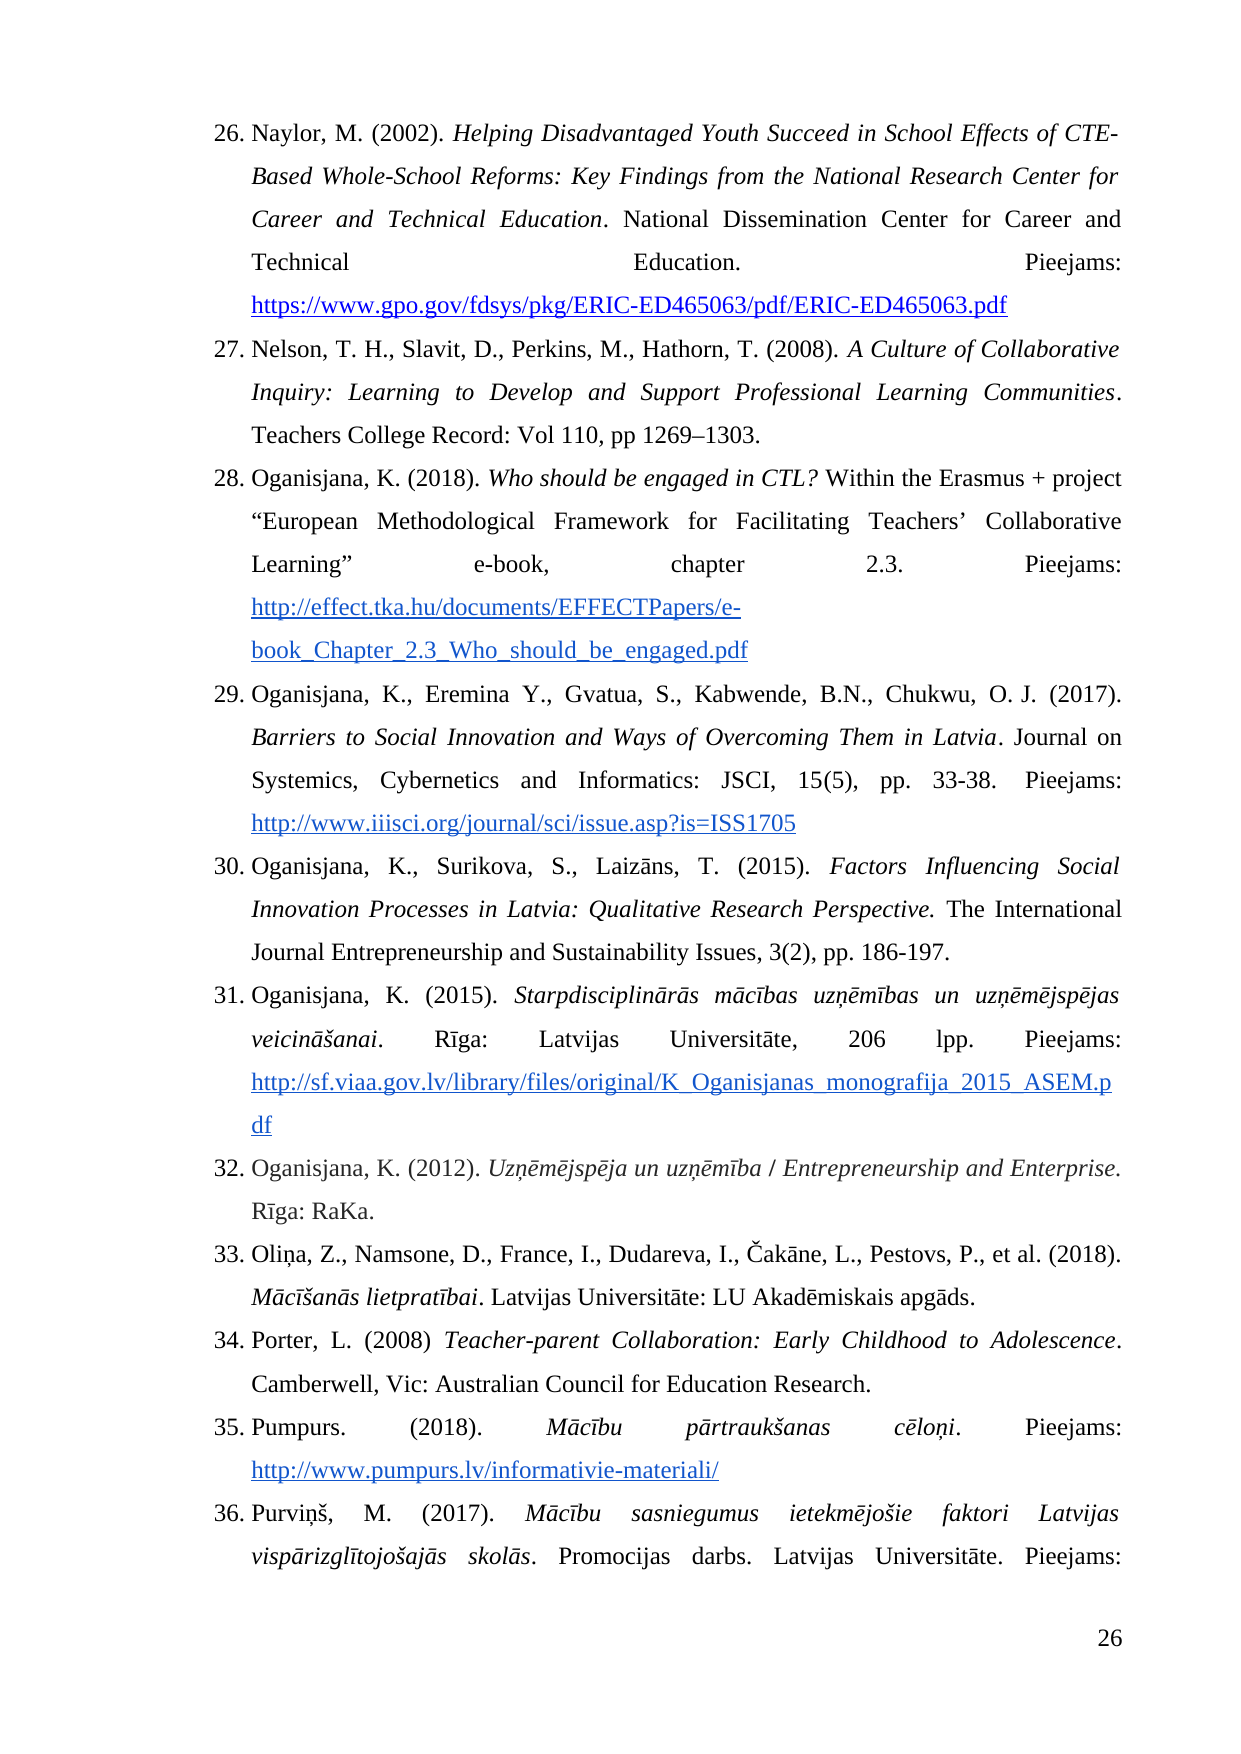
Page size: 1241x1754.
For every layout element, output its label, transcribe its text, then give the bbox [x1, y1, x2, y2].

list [213, 1498, 1122, 1570]
list Pumpurs. (2018). Mācību pārtraukšanas cēloņi. Pieejams: http://www.pumpurs.lv/informativie-materiali/ [213, 1412, 1122, 1484]
list Oganisjana, K. (2018). Who should be engaged in CTL? Within the Erasmus + project “European Methodological Framework for Facilitating Teachers’ Collaborative Learning” e-book, chapter 2.3. Pieejams: http://effect.tka.hu/documents/EFFECTPapers/e-book_Chapter_2.3_Who_should_be_engaged.pdf [213, 463, 1122, 664]
list Porter, L. (2008) Teacher-parent Collaboration: Early Childhood to Adolescence. Camberwell, Vic: Australian Council for Education Research. [213, 1326, 1122, 1397]
list Oliņa, Z., Namsone, D., France, I., Dudareva, I., Čakāne, L., Pestovs, P., et al. (2018). Mācīšanās lietpratībai. Latvijas Universitāte: LU Akadēmiskais apgāds. [213, 1239, 1122, 1311]
list Oganisjana, K., Eremina Y., Gvatua, S., Kabwende, B.N., Chukwu, O. J. (2017). Barriers to Social Innovation and Ways of Overcoming Them in Latvia. Journal on Systemics, Cybernetics and Informatics: JSCI, 15(5), pp. 33-38. Pieejams: http://www.iiisci.org/journal/sci/issue.asp?is=ISS1705 [213, 679, 1122, 837]
list Nelson, T. H., Slavit, D., Perkins, M., Hathorn, T. (2008). A Culture of Collaborative Inquiry: Learning to Develop and Support Professional Learning Communities. Teachers College Record: Vol 110, pp 1269–1303. [213, 334, 1122, 449]
list Naylor, M. (2002). Helping Disadvantaged Youth Succeed in School Effects of CTE-Based Whole-School Reforms: Key Findings from the National Research Center for Career and Technical Education. National Dissemination Center for Career and Technical Education. Pieejams: https://www.gpo.gov/fdsys/pkg/ERIC-ED465063/pdf/ERIC-ED465063.pdf [213, 118, 1122, 319]
list Oganisjana, K., Surikova, S., Laizāns, T. (2015). Factors Influencing Social Innovation Processes in Latvia: Qualitative Research Perspective. The International Journal Entrepreneurship and Sustainability Issues, 3(2), pp. 186-197. [213, 851, 1122, 966]
list Oganisjana, K. (2012). Uzņēmējspēja un uzņēmība / Entrepreneurship and Enterprise. Rīga: RaKa. [213, 1153, 1122, 1225]
list Oganisjana, K. (2015). Starpdisciplinārās mācības uzņēmības un uzņēmējspējas veicināšanai. Rīga: Latvijas Universitāte, 206 lpp. Pieejams: http://sf.viaa.gov.lv/library/files/original/K_Oganisjanas_monografija_2015_ASEM.pdf [213, 981, 1122, 1139]
